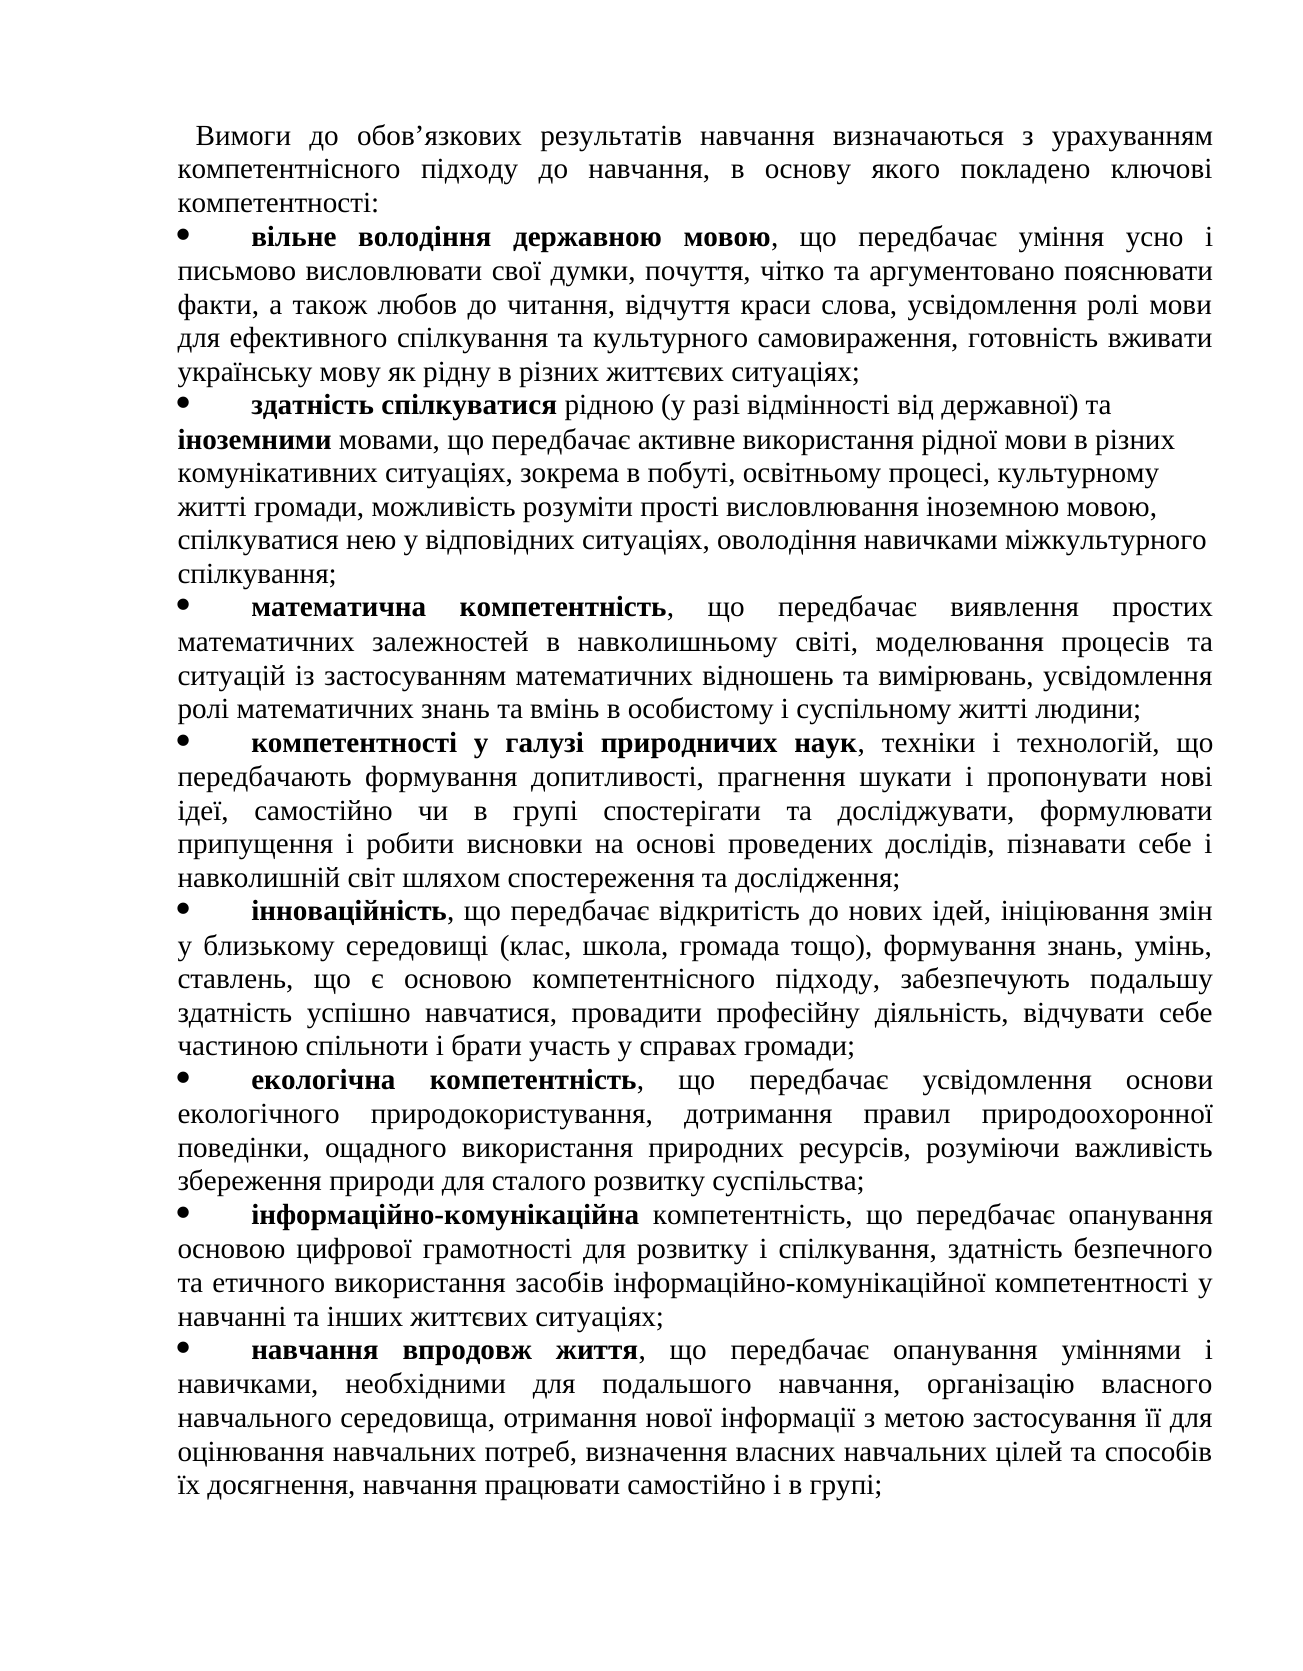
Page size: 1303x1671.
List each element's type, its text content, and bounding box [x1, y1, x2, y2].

list інноваційність, що передбачає відкритість до нових ідей, ініціювання змін у близькому середовищі (клас, школа, громада тощо), формування знань, умінь, ставлень, що є основою компетентнісного підходу, забезпечують подальшу здатність успішно навчатися, провадити професійну діяльність, відчувати себе частиною спільноти і брати участь у справах громади; [177, 893, 1213, 1062]
list компетентності у галузі природничих наук, техніки і технологій, що передбачають формування допитливості, прагнення шукати і пропонувати нові ідеї, самостійно чи в групі спостерігати та досліджувати, формулювати припущення і робити висновки на основі проведених дослідів, пізнавати себе і навколишній світ шляхом спостереження та дослідження; [177, 725, 1213, 893]
list вільне володіння державною мовою, що передбачає уміння усно і письмово висловлювати свої думки, почуття, чітко та аргументовано пояснювати факти, а також любов до читання, відчуття краси слова, усвідомлення ролі мови для ефективного спілкування та культурного самовираження, готовність вживати українську мову як рідну в різних життєвих ситуаціях; [177, 219, 1213, 387]
list навчання впродовж життя, що передбачає опанування уміннями і навичками, необхідними для подальшого навчання, організацію власного навчального середовища, отримання нової інформації з метою застосування її для оцінювання навчальних потреб, визначення власних навчальних цілей та способів їх досягнення, навчання працювати самостійно і в групі; [177, 1332, 1213, 1501]
list здатність спілкуватися рідною (у разі відмінності від державної) та іноземними мовами, що передбачає активне використання рідної мови в різних комунікативних ситуаціях, зокрема в побуті, освітньому процесі, культурному житті громади, можливість розуміти прості висловлювання іноземною мовою, спілкуватися нею у відповідних ситуаціях, оволодіння навичками міжкультурного спілкування; [177, 387, 1213, 589]
list математична компетентність, що передбачає виявлення простих математичних залежностей в навколишньому світі, моделювання процесів та ситуацій із застосуванням математичних відношень та вимірювань, усвідомлення ролі математичних знань та вмінь в особистому і суспільному житті людини; [177, 589, 1213, 725]
list інформаційно-комунікаційна компетентність, що передбачає опанування основою цифрової грамотності для розвитку і спілкування, здатність безпечного та етичного використання засобів інформаційно-комунікаційної компетентності у навчанні та інших життєвих ситуаціях; [177, 1197, 1213, 1332]
list екологічна компетентність, що передбачає усвідомлення основи екологічного природокористування, дотримання правил природоохоронної поведінки, ощадного використання природних ресурсів, розуміючи важливість збереження природи для сталого розвитку суспільства; [177, 1062, 1213, 1197]
text Вимоги до обов’язкових результатів навчання визначаються з урахуванням компетентнісного підходу до навчання, в основу якого покладено ключові компетентності: [177, 118, 1213, 219]
